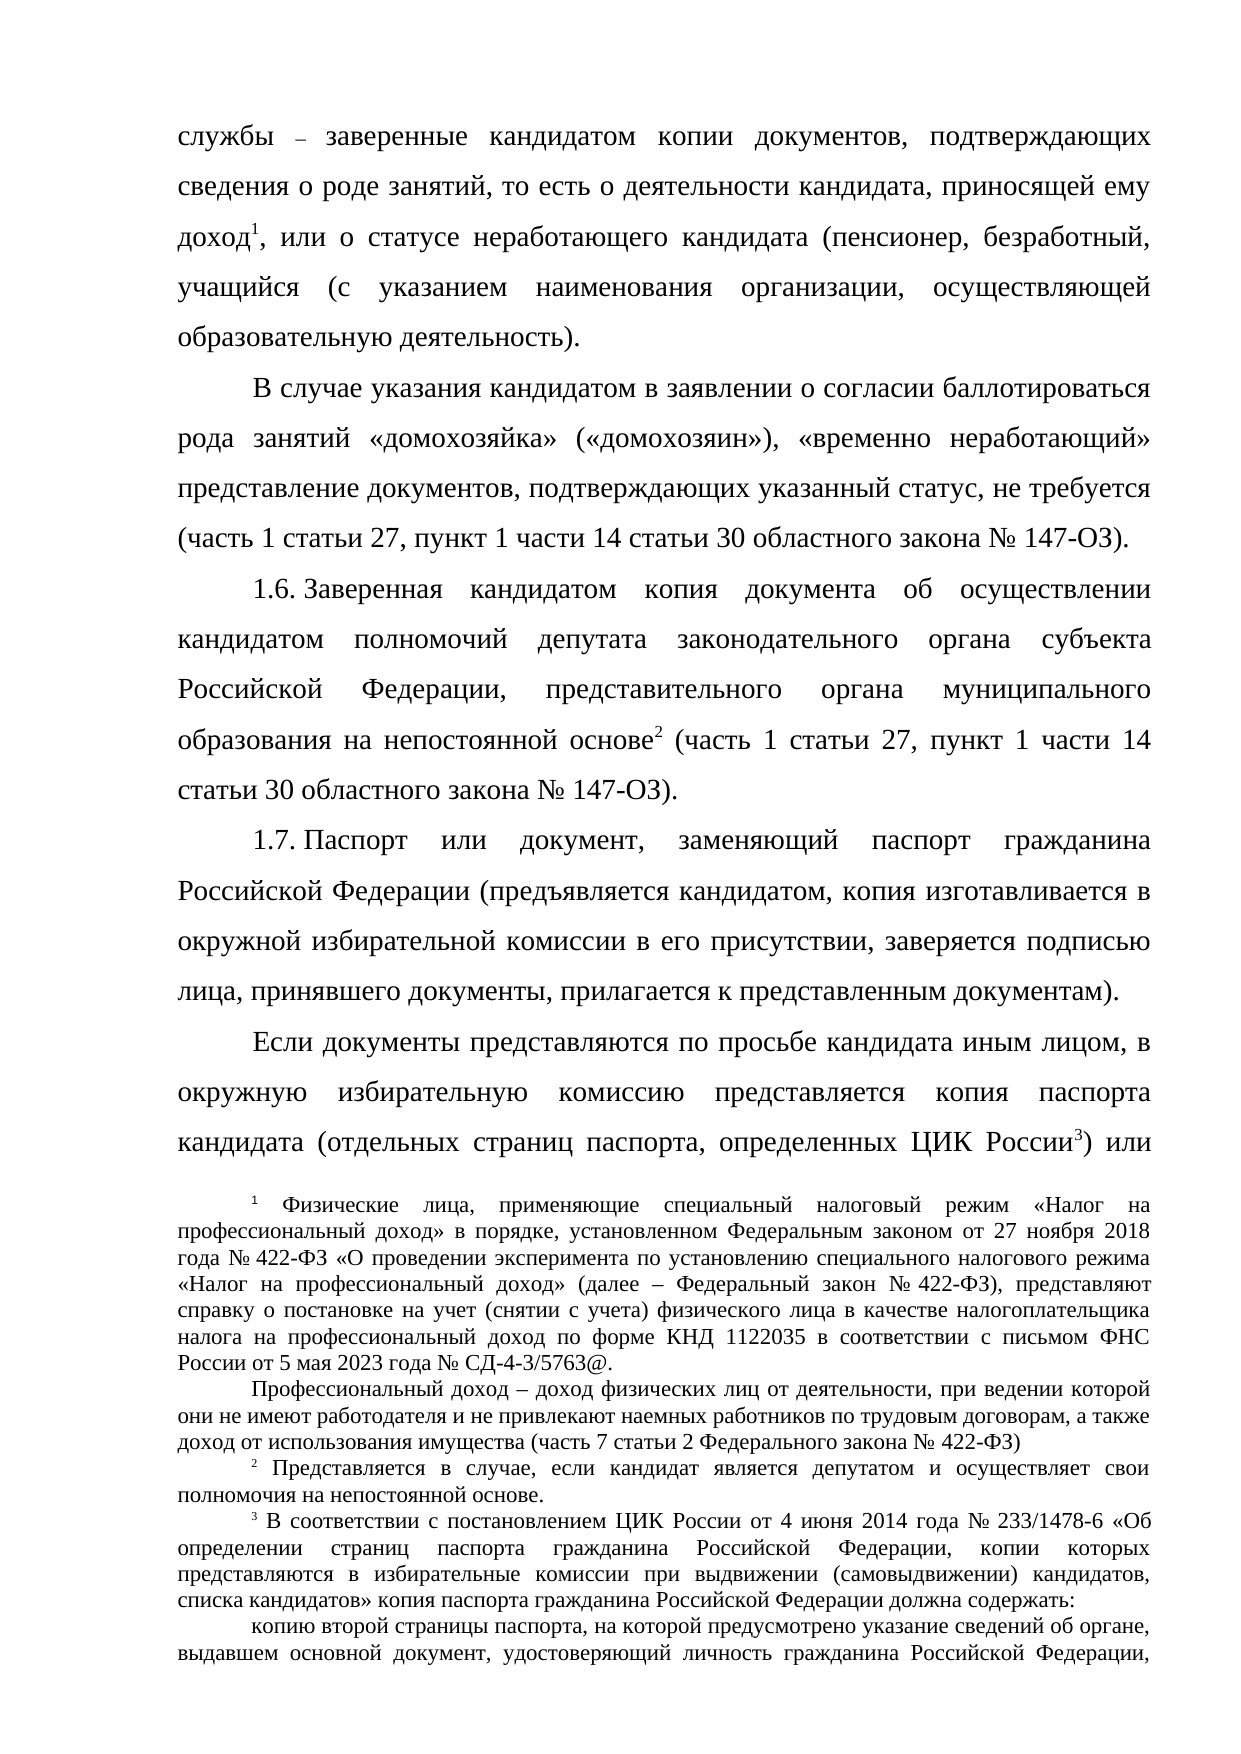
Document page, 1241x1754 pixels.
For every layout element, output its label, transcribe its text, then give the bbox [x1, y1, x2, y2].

text 1.7. Паспорт или документ, заменяющий паспорт гражданина Российской Федерации (предъявляется кандидатом, копия изготавливается в окружной избирательной комиссии в его присутствии, заверяется подписью лица, принявшего документы, прилагается к представленным документам). [177, 822, 1152, 1007]
text 1.6. Заверенная кандидатом копия документа об осуществлении кандидатом полномочий депутата законодательного органа субъекта Российской Федерации, представительного органа муниципального образования на непостоянной основе (часть 1 статьи 27, пункт 1 части 14 статьи 30 областного закона № 147-ОЗ). [177, 571, 1152, 806]
text В случае указания кандидатом в заявлении о согласии баллотироваться рода занятий «домохозяйка» («домохозяин»), «временно неработающий» представление документов, подтверждающих указанный статус, не требуется (часть 1 статьи 27, пункт 1 части 14 статьи 30 областного закона № 147-ОЗ). [177, 370, 1152, 554]
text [177, 118, 1152, 353]
text Если документы представляются по просьбе кандидата иным лицом, в окружную избирательную комиссию представляется копия паспорта кандидата (отдельных страниц паспорта, определенных ЦИК России) или документа, заменяющего паспорт гражданина Российской Федерации (часть 4 статьи 27, часть 141 статьи 30 областного закона № 147-ОЗ). [177, 1024, 1152, 1158]
